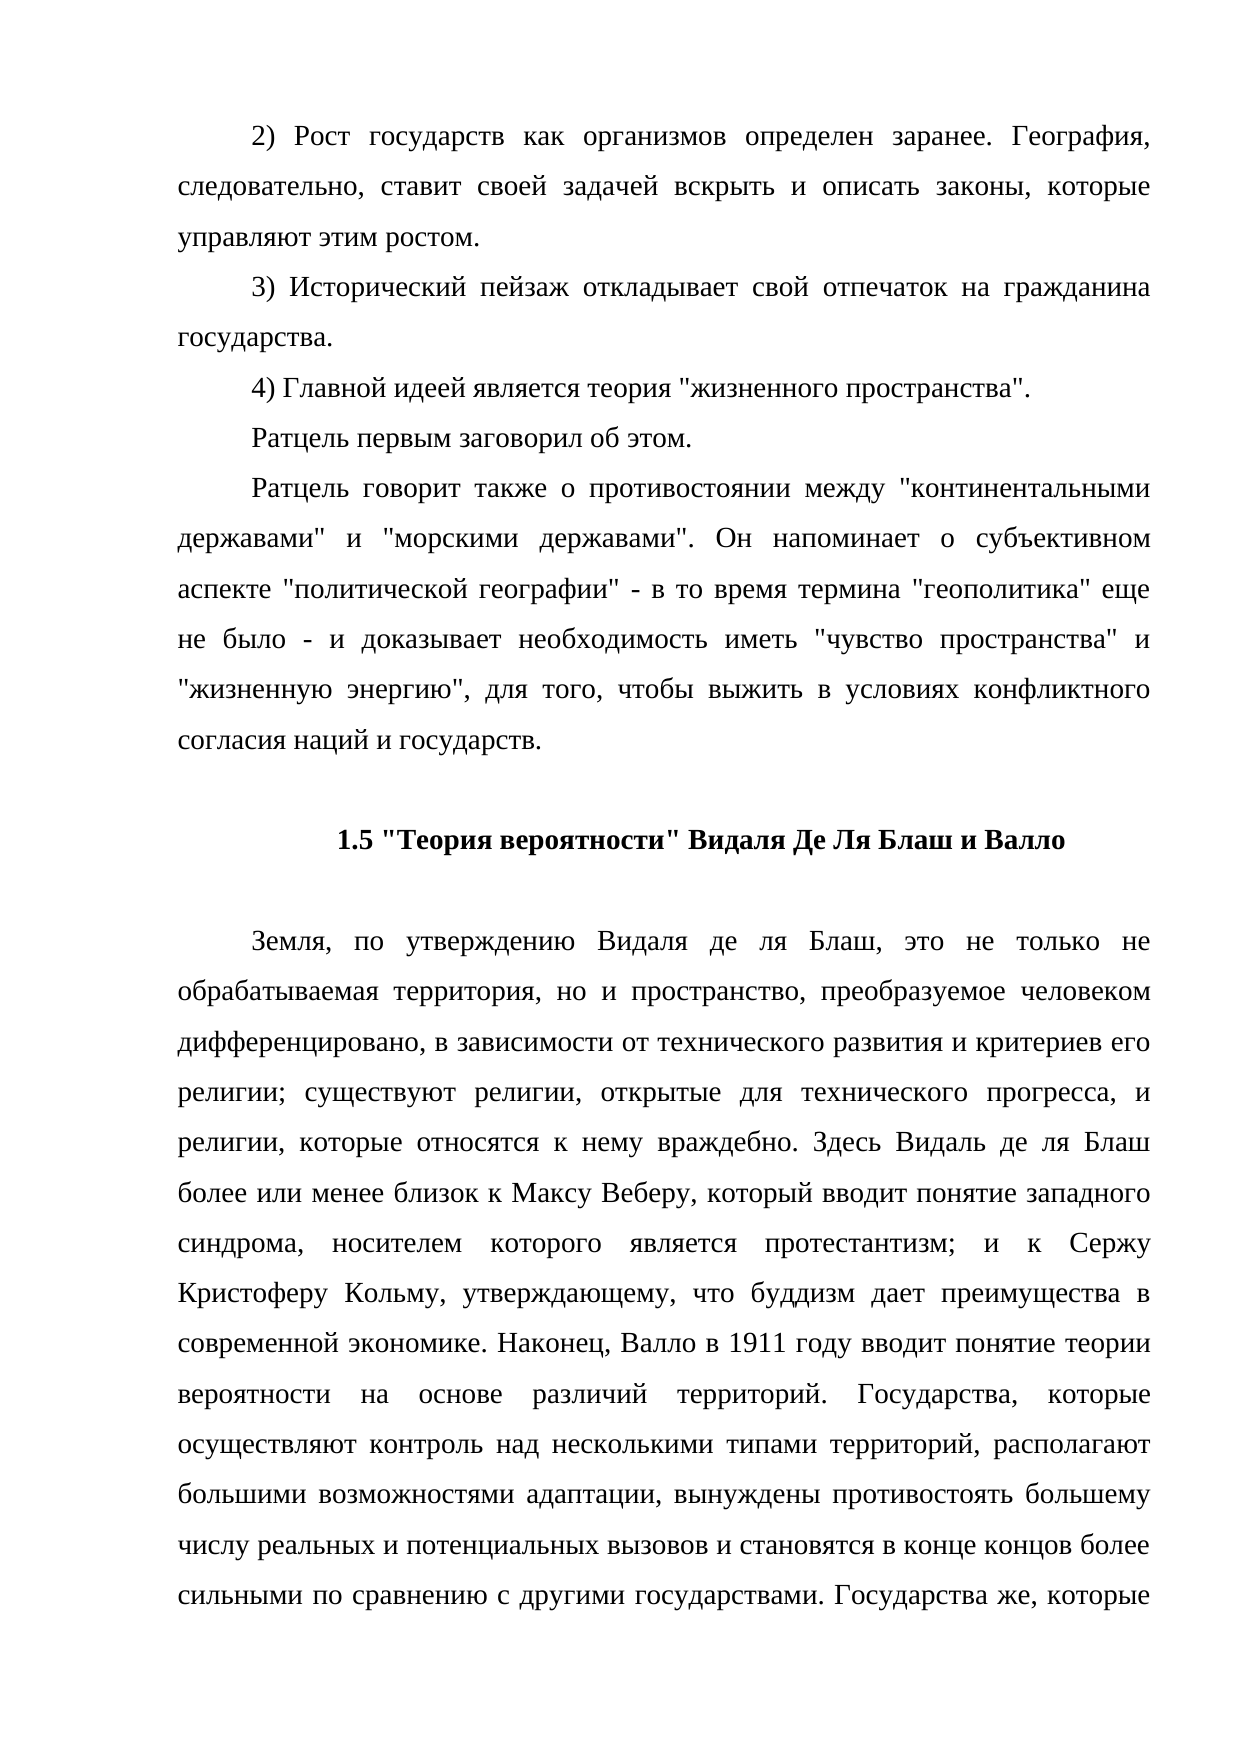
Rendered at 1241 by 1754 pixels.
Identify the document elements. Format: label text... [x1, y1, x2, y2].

text 2) Рост государств как организмов определен заранее. География, следовательно, ставит своей задачей вскрыть и описать законы, которые управляют этим ростом. [177, 118, 1152, 252]
text 4) Главной идеей является теория "жизненного пространства". [177, 370, 1152, 403]
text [177, 923, 1152, 1611]
text 3) Исторический пейзаж откладывает свой отпечаток на гражданина государства. [177, 269, 1152, 353]
text Ратцель первым заговорил об этом. [177, 420, 1152, 453]
subtitle 1.5 "Теория вероятности" Видаля Де Ля Блаш и Валло [177, 822, 1152, 856]
text Ратцель говорит также о противостоянии между "континентальными державами" и "морскими державами". Он напоминает о субъективном аспекте "политической географии" - в то время термина "геополитика" еще не было - и доказывает необходимость иметь "чувство пространства" и "жизненную энергию", для того, чтобы выжить в условиях конфликтного согласия наций и государств. [177, 470, 1152, 755]
